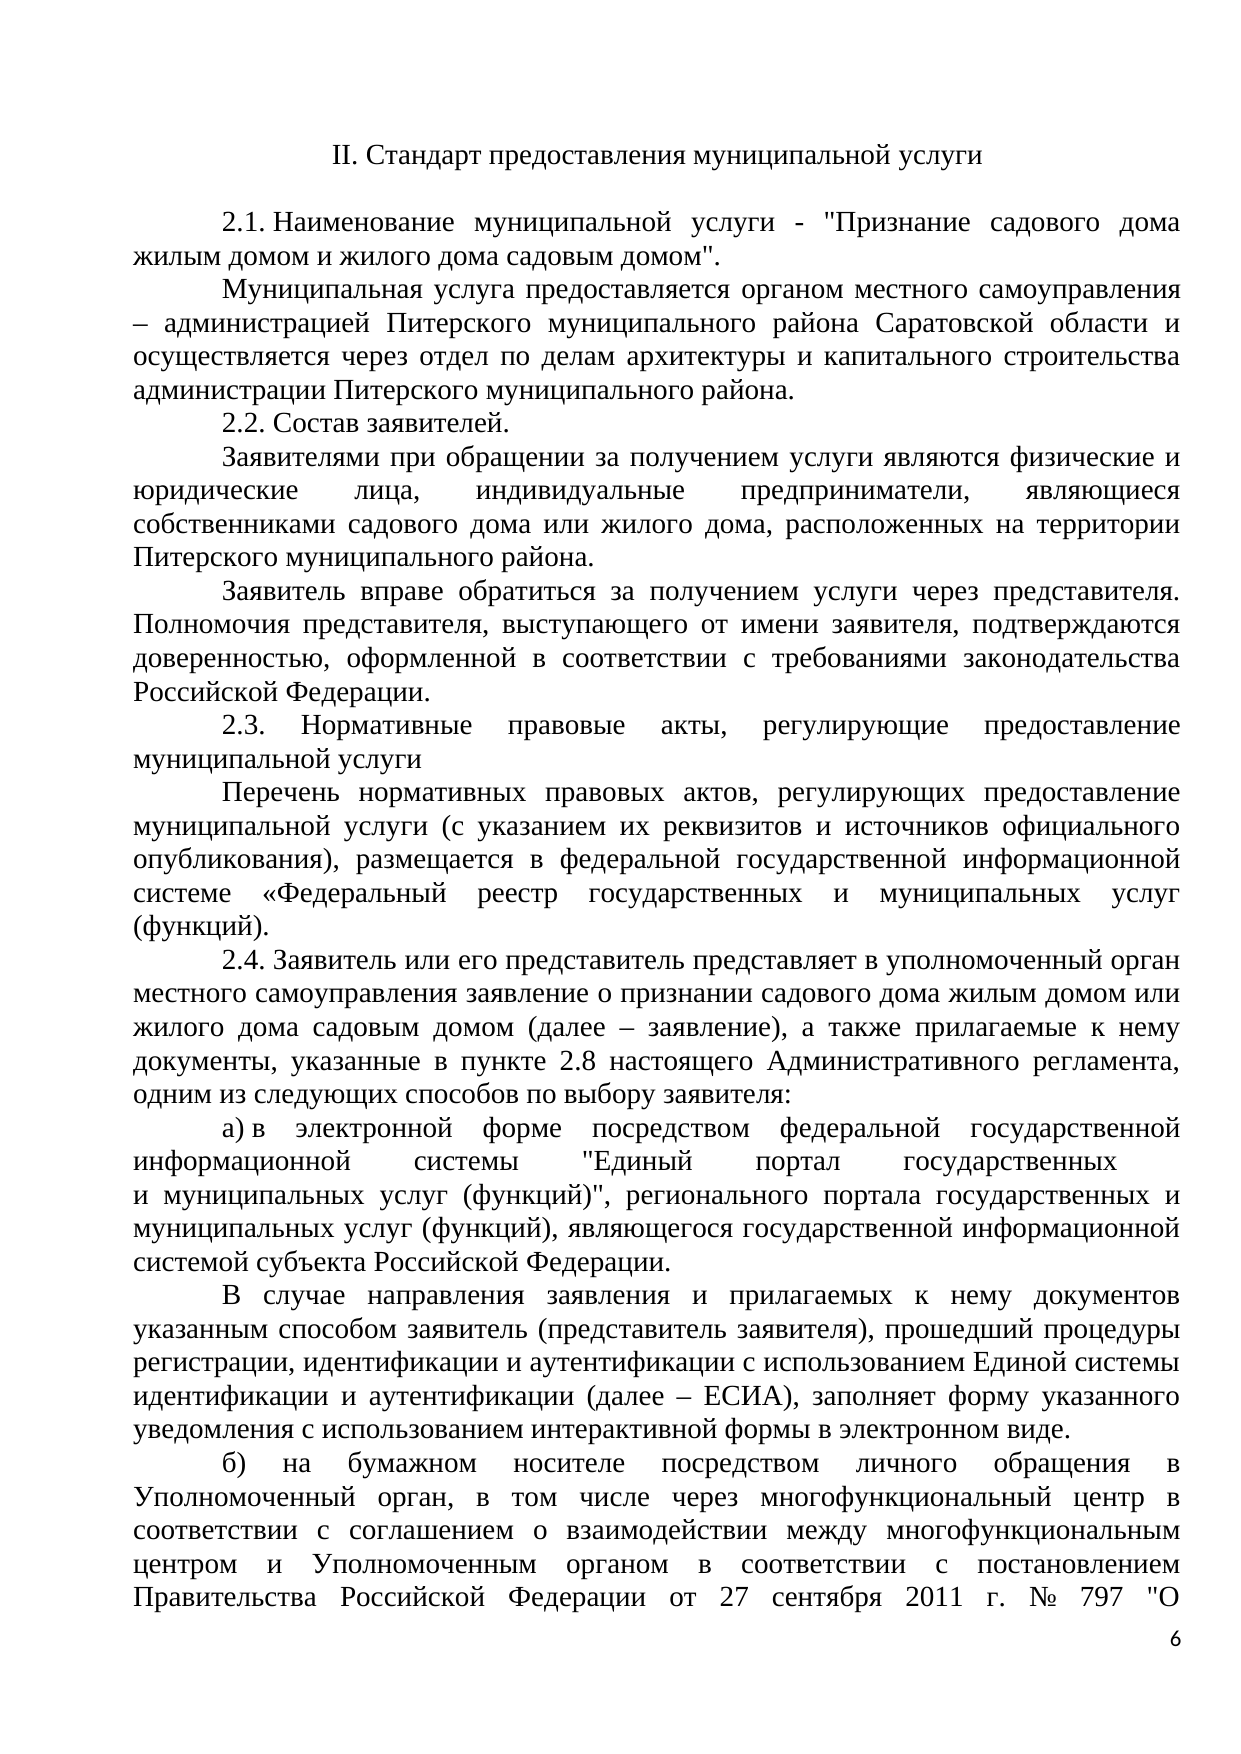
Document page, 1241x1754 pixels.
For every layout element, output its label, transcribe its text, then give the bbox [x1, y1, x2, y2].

text 2.4. Заявитель или его представитель представляет в уполномоченный орган местного самоуправления заявление о признании садового дома жилым домом или жилого дома садовым домом (далее – заявление), а также прилагаемые к нему документы, указанные в пункте 2.8 настоящего Административного регламента, одним из следующих способов по выбору заявителя: [133, 942, 1181, 1110]
text 2.1. Наименование муниципальной услуги - "Признание садового дома жилым домом и жилого дома садовым домом". [133, 204, 1181, 271]
text Перечень нормативных правовых актов, регулирующих предоставление муниципальной услуги (с указанием их реквизитов и источников официального опубликования), размещается в федеральной государственной информационной системе «Федеральный реестр государственных и муниципальных услуг (функций). [133, 774, 1181, 942]
text 2.3. Нормативные правовые акты, регулирующие предоставление муниципальной услуги [133, 707, 1181, 774]
text а) в электронной форме посредством федеральной государственной информационной системы "Единый портал государственных и муниципальных услуг (функций)", регионального портала государственных и муниципальных услуг (функций), являющегося государственной информационной системой субъекта Российской Федерации. [133, 1110, 1181, 1277]
text 2.2. Состав заявителей. [133, 405, 1181, 439]
text Заявитель вправе обратиться за получением услуги через представителя. Полномочия представителя, выступающего от имени заявителя, подтверждаются доверенностью, оформленной в соответствии с требованиями законодательства Российской Федерации. [133, 573, 1181, 707]
text II. Стандарт предоставления муниципальной услуги [133, 137, 1181, 171]
text В случае направления заявления и прилагаемых к нему документов указанным способом заявитель (представитель заявителя), прошедший процедуры регистрации, идентификации и аутентификации с использованием Единой системы идентификации и аутентификации (далее – ЕСИА), заполняет форму указанного уведомления с использованием интерактивной формы в электронном виде. [133, 1277, 1181, 1445]
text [133, 1445, 1181, 1613]
text Муниципальная услуга предоставляется органом местного самоуправления – администрацией Питерского муниципального района Саратовской области и осуществляется через отдел по делам архитектуры и капитального строительства администрации Питерского муниципального района. [133, 271, 1181, 405]
text Заявителями при обращении за получением услуги являются физические и юридические лица, индивидуальные предприниматели, являющиеся собственниками садового дома или жилого дома, расположенных на территории Питерского муниципального района. [133, 439, 1181, 573]
